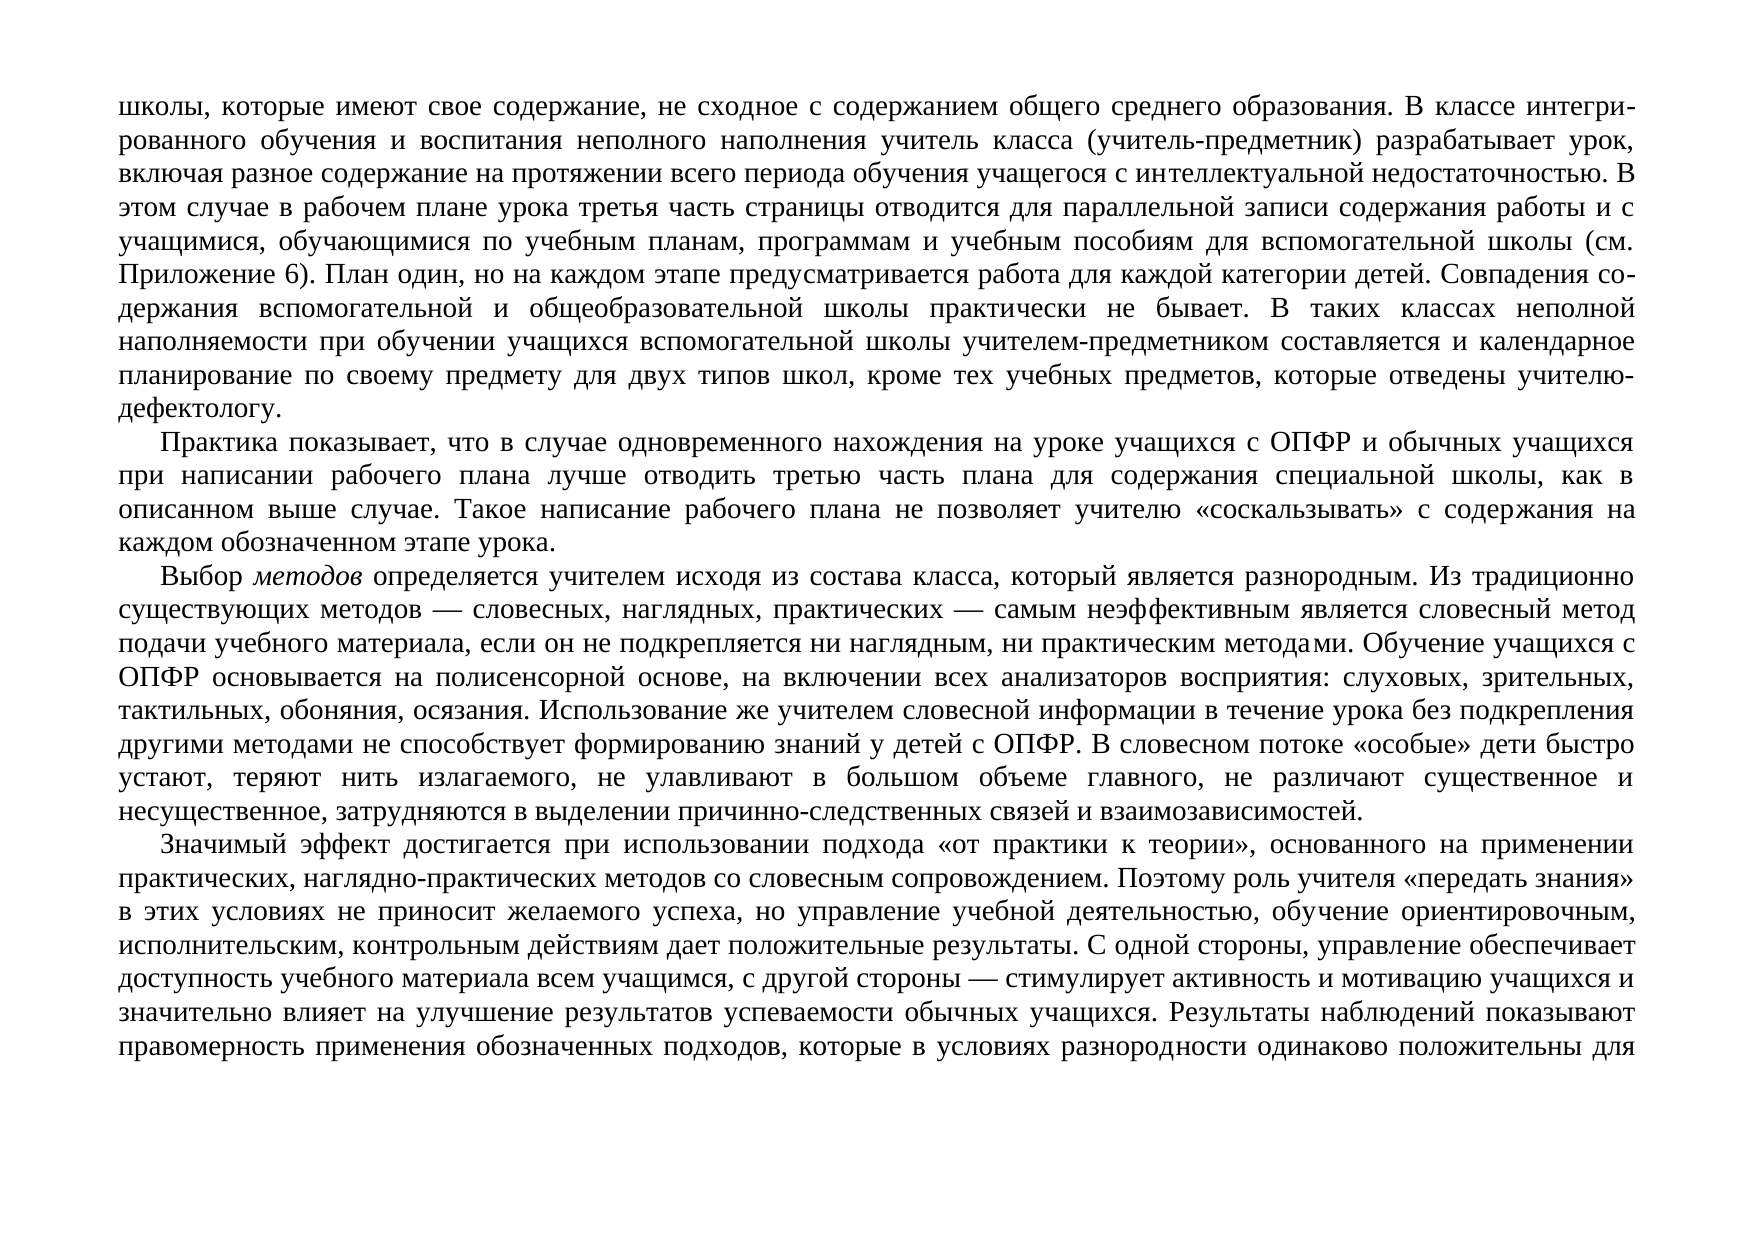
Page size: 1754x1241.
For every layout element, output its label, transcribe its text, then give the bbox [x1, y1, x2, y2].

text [118, 88, 1636, 424]
text Практика показывает, что в случае одновременного нахождения на уроке учащихся с ОПФР и обычных учащихся при написании рабочего плана лучше отводить третью часть плана для содержания специальной школы, как в описанном выше случае. Такое написание рабочего плана не позволяет учителю «соскальзывать» с содержания на каждом обозначенном этапе урока. [118, 424, 1636, 558]
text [118, 826, 1636, 1061]
text Выбор методов определяется учителем исходя из состава класса, который является разнородным. Из традиционно существующих методов — словесных, наглядных, практических — самым неэффективным является словесный метод подачи учебного материала, если он не подкрепляется ни наглядным, ни практическим методами. Обучение учащихся с ОПФР основывается на полисенсорной основе, на включении всех анализаторов восприятия: слуховых, зрительных, тактильных, обоняния, осязания. Использование же учителем словесной информации в течение урока без подкрепления другими методами не способствует формированию знаний у детей с ОПФР. В словесном потоке «особые» дети быстро устают, теряют нить излагаемого, не улавливают в большом объеме главного, не различают существенное и несущественное, затрудняются в выделении причинно-следственных связей и взаимозависимостей. [118, 558, 1636, 826]
